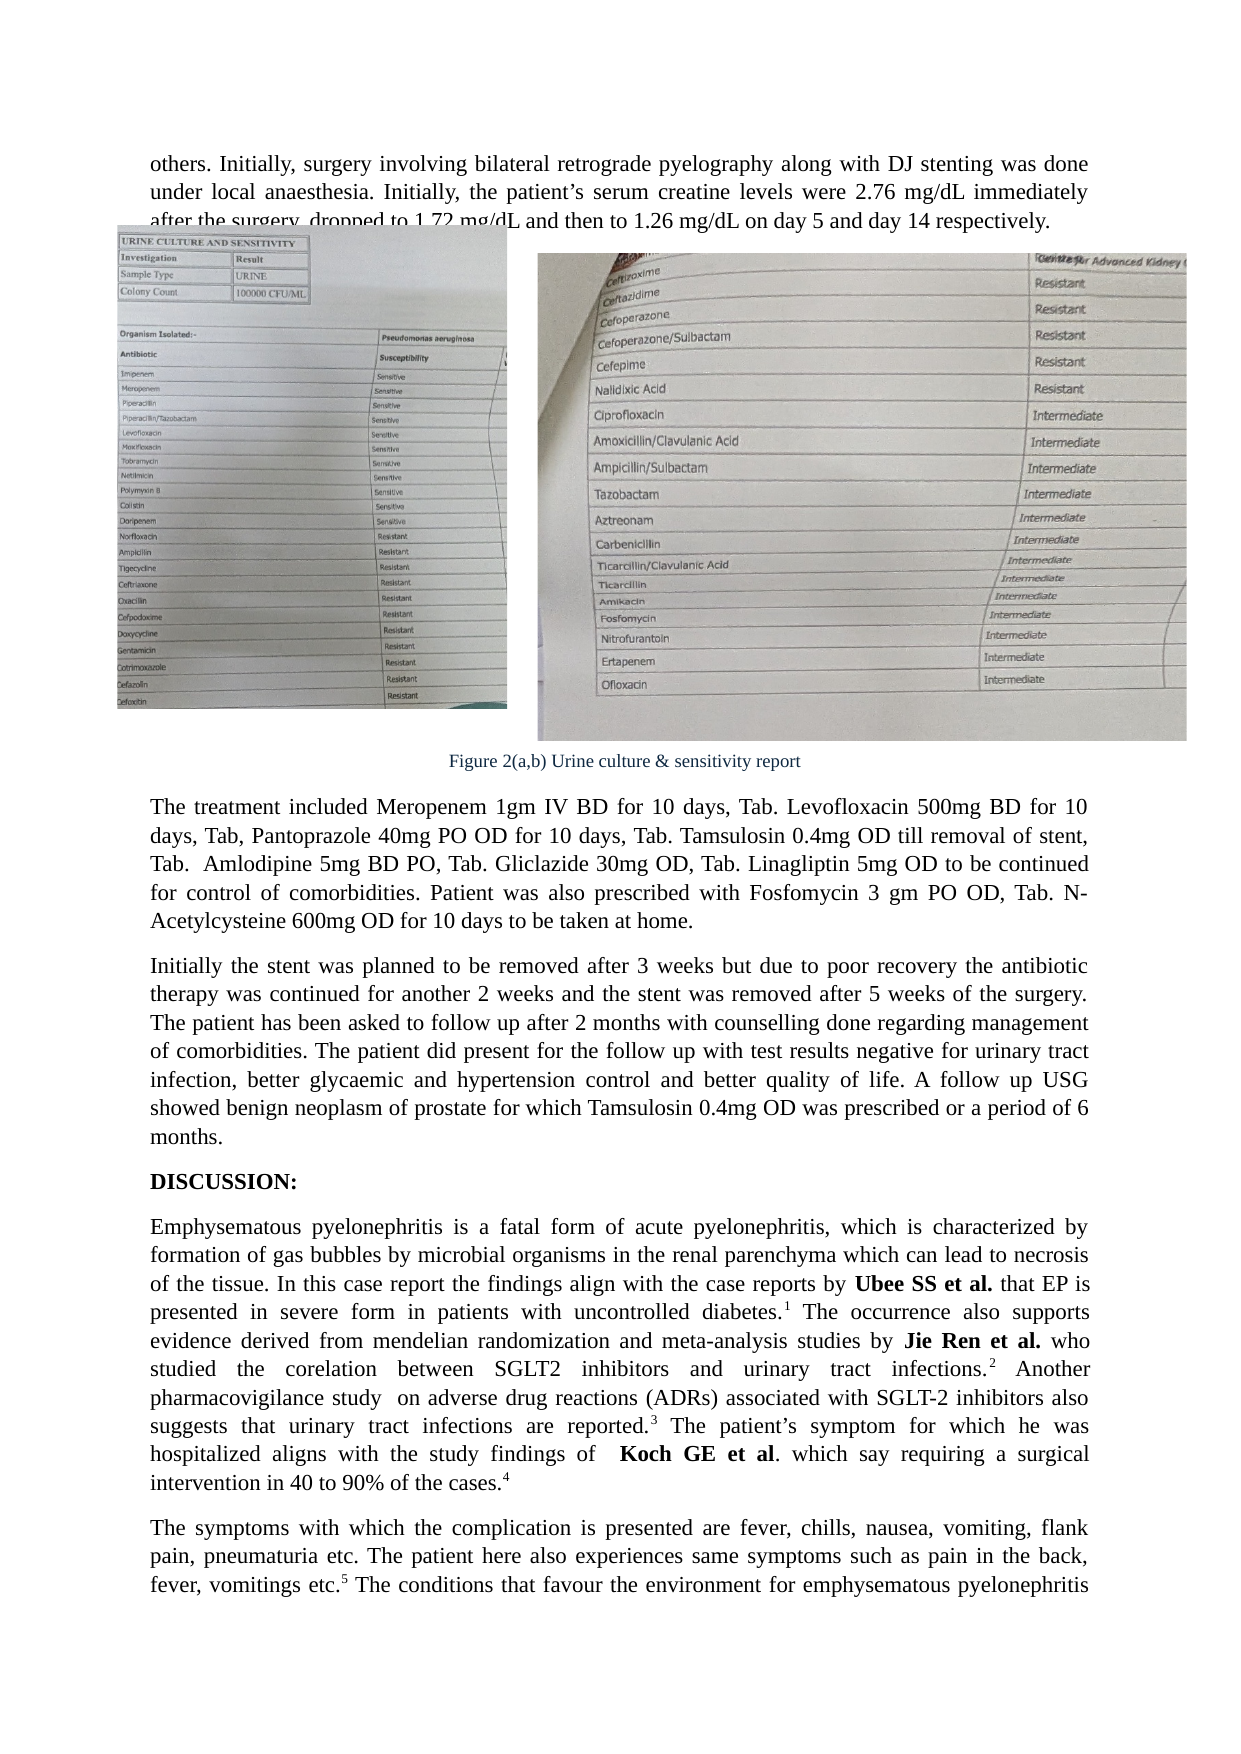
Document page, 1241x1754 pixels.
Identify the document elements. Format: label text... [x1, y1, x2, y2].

text The treatment included Meropenem 1gm IV BD for 10 days, Tab. Levofloxacin 500mg BD for 10 days, Tab, Pantoprazole 40mg PO OD for 10 days, Tab. Tamsulosin 0.4mg OD till removal of stent, Tab. Amlodipine 5mg BD PO, Tab. Gliclazide 30mg OD, Tab. Linagliptin 5mg OD to be continued for control of comorbidities. Patient was also prescribed with Fosfomycin 3 gm PO OD, Tab. N- Acetylcysteine 600mg OD for 10 days to be taken at home. [150, 793, 1090, 933]
picture [537, 253, 1187, 741]
text Initially the stent was planned to be removed after 3 weeks but due to poor recovery the antibiotic therapy was continued for another 2 weeks and the stent was removed after 5 weeks of the surgery. The patient has been asked to follow up after 2 months with counselling done regarding management of comorbidities. The patient did present for the follow up with test results negative for urinary tract infection, better glycaemic and hypertension control and better quality of life. A follow up USG showed benign neoplasm of prostate for which Tamsulosin 0.4mg OD was prescribed or a period of 6 months. [150, 952, 1090, 1149]
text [150, 150, 1090, 233]
text Emphysematous pyelonephritis is a fatal form of acute pyelonephritis, which is characterized by formation of gas bubbles by microbial organisms in the renal parenchyma which can lead to necrosis of the tissue. In this case report the findings align with the case reports by Ubee SS et al. that EP is presented in severe form in patients with uncontrolled diabetes.1 The occurrence also supports evidence derived from mendelian randomization and meta-analysis studies by Jie Ren et al. who studied the corelation between SGLT2 inhibitors and urinary tract infections.2 Another pharmacovigilance study on adverse drug reactions (ADRs) associated with SGLT-2 inhibitors also suggests that urinary tract infections are reported.3 The patient’s symptom for which he was hospitalized aligns with the study findings of Koch GE et al. which say requiring a surgical intervention in 40 to 90% of the cases.4 [150, 1213, 1090, 1495]
picture [117, 225, 508, 709]
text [150, 1514, 1090, 1597]
text DISCUSSION: [150, 1168, 1090, 1194]
